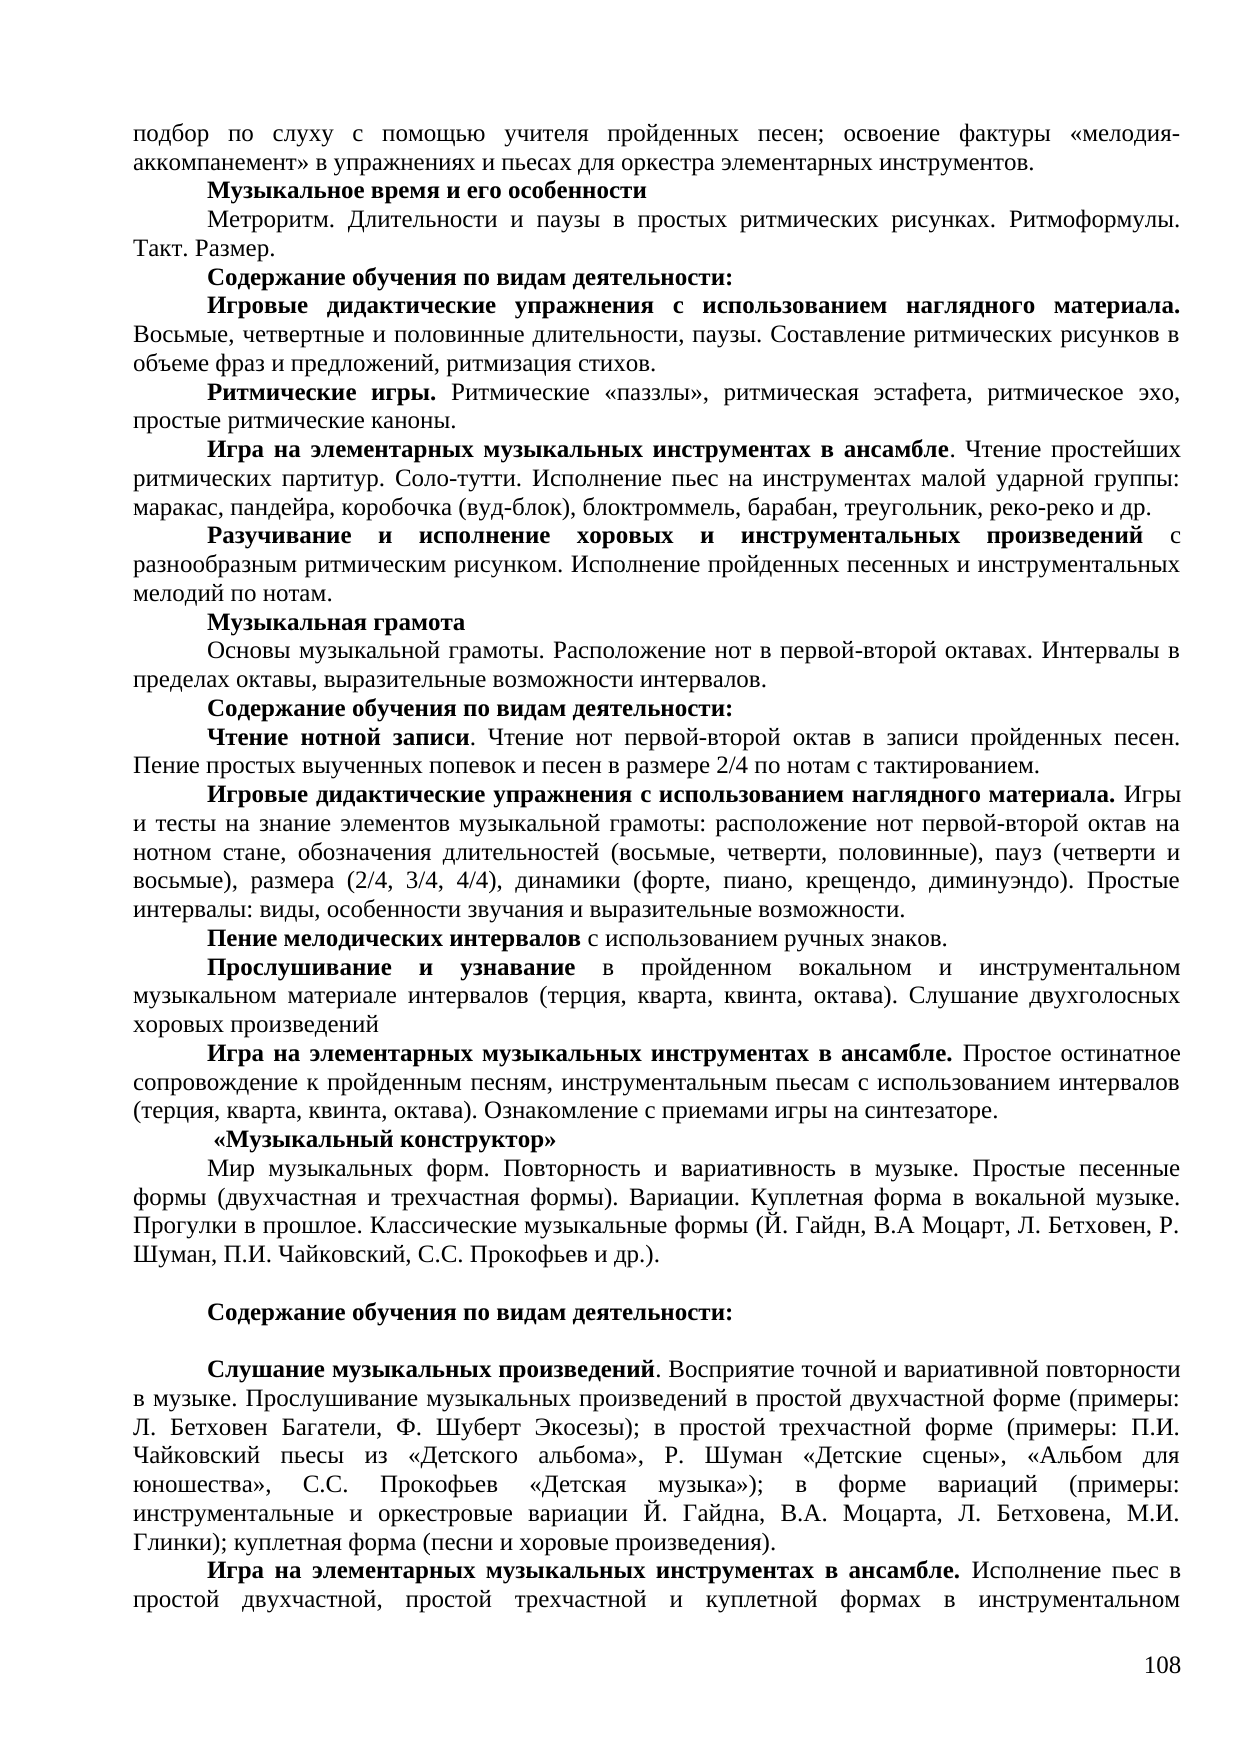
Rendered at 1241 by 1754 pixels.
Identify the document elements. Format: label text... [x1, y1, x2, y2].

text Игра на элементарных музыкальных инструментах в ансамбле. Чтение простейших ритмических партитур. Соло-тутти. Исполнение пьес на инструментах малой ударной группы: маракас, пандейра, коробочка (вуд-блок), блоктроммель, барабан, треугольник, реко-реко и др. [133, 434, 1181, 521]
text Основы музыкальной грамоты. Расположение нот в первой-второй октавах. Интервалы в пределах октавы, выразительные возможности интервалов. [133, 636, 1181, 693]
text Музыкальная грамота [133, 607, 1181, 636]
text Содержание обучения по видам деятельности: [133, 262, 1181, 291]
text Разучивание и исполнение хоровых и инструментальных произведений с разнообразным ритмическим рисунком. Исполнение пройденных песенных и инструментальных мелодий по нотам. [133, 521, 1181, 607]
text Ритмические игры. Ритмические «паззлы», ритмическая эстафета, ритмическое эхо, простые ритмические каноны. [133, 377, 1181, 434]
text Прослушивание и узнавание в пройденном вокальном и инструментальном музыкальном материале интервалов (терция, кварта, квинта, октава). Слушание двухголосных хоровых произведений [133, 952, 1181, 1038]
text Игровые дидактические упражнения с использованием наглядного материала. Восьмые, четвертные и половинные длительности, паузы. Составление ритмических рисунков в объеме фраз и предложений, ритмизация стихов. [133, 291, 1181, 377]
text Мир музыкальных форм. Повторность и вариативность в музыке. Простые песенные формы (двухчастная и трехчастная формы). Вариации. Куплетная форма в вокальной музыке. Прогулки в прошлое. Классические музыкальные формы (Й. Гайдн, В.А Моцарт, Л. Бетховен, Р. Шуман, П.И. Чайковский, С.С. Прокофьев и др.). [133, 1153, 1181, 1268]
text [133, 1556, 1181, 1613]
text Игровые дидактические упражнения с использованием наглядного материала. Игры и тесты на знание элементов музыкальной грамоты: расположение нот первой-второй октав на нотном стане, обозначения длительностей (восьмые, четверти, половинные), пауз (четверти и восьмые), размера (2/4, 3/4, 4/4), динамики (форте, пиано, крещендо, диминуэндо). Простые интервалы: виды, особенности звучания и выразительные возможности. [133, 779, 1181, 923]
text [133, 118, 1181, 176]
text Пение мелодических интервалов с использованием ручных знаков. [133, 923, 1181, 952]
text Слушание музыкальных произведений. Восприятие точной и вариативной повторности в музыке. Прослушивание музыкальных произведений в простой двухчастной форме (примеры: Л. Бетховен Багатели, Ф. Шуберт Экосезы); в простой трехчастной форме (примеры: П.И. Чайковский пьесы из «Детского альбома», Р. Шуман «Детские сцены», «Альбом для юношества», С.С. Прокофьев «Детская музыка»); в форме вариаций (примеры: инструментальные и оркестровые вариации Й. Гайдна, В.А. Моцарта, Л. Бетховена, М.И. Глинки); куплетная форма (песни и хоровые произведения). [133, 1354, 1181, 1556]
text Содержание обучения по видам деятельности: [133, 1297, 1181, 1326]
text Музыкальное время и его особенности [133, 176, 1181, 204]
text «Музыкальный конструктор» [133, 1124, 1181, 1153]
text Содержание обучения по видам деятельности: [133, 693, 1181, 722]
text Чтение нотной записи. Чтение нот первой-второй октав в записи пройденных песен. Пение простых выученных попевок и песен в размере 2/4 по нотам с тактированием. [133, 722, 1181, 779]
text Метроритм. Длительности и паузы в простых ритмических рисунках. Ритмоформулы. Такт. Размер. [133, 204, 1181, 262]
text Игра на элементарных музыкальных инструментах в ансамбле. Простое остинатное сопровождение к пройденным песням, инструментальным пьесам с использованием интервалов (терция, кварта, квинта, октава). Ознакомление с приемами игры на синтезаторе. [133, 1038, 1181, 1124]
